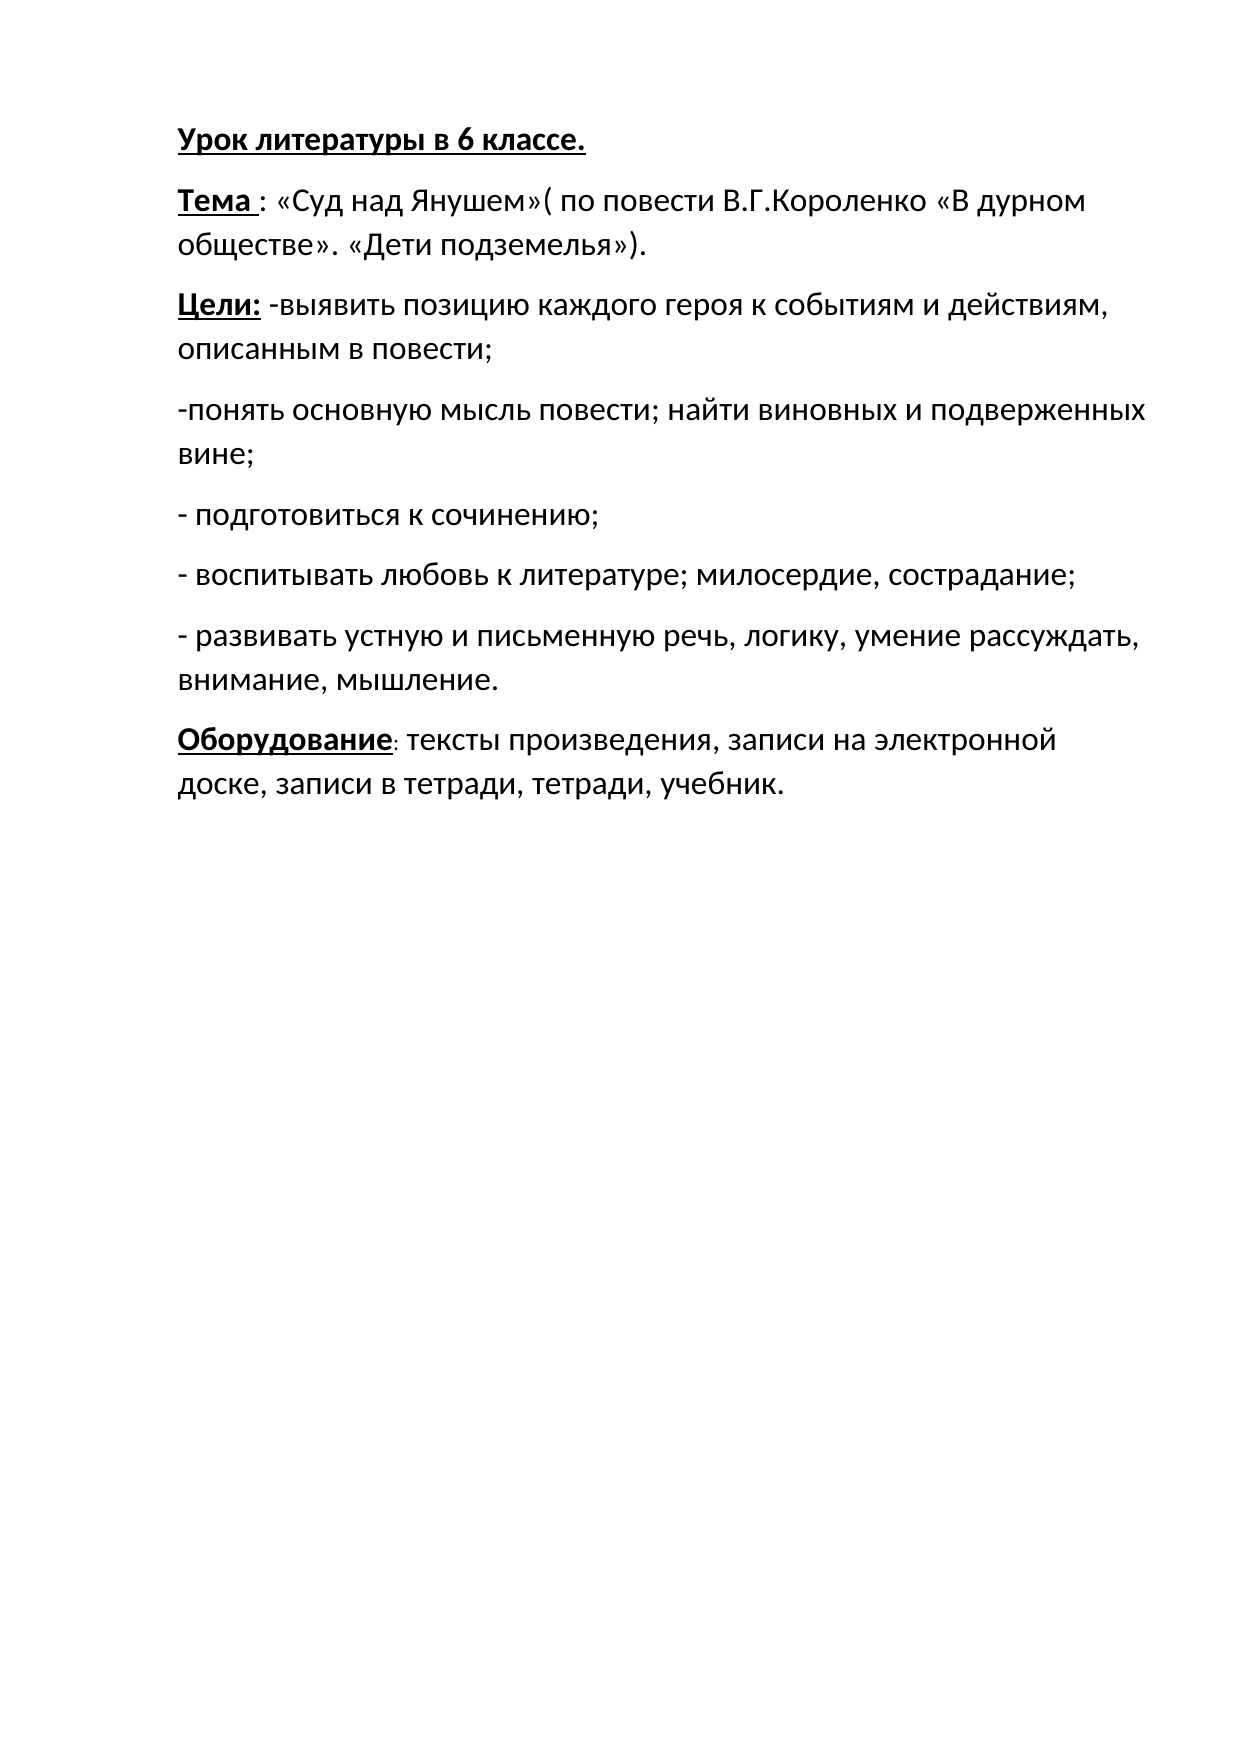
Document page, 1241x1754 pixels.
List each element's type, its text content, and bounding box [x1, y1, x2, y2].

text Цели: -выявить позицию каждого героя к событиям и действиям, описанным в повести; [177, 283, 1152, 368]
text Урок литературы в 6 классе. [177, 118, 1152, 159]
text - подготовиться к сочинению; [177, 492, 1152, 533]
text Тема : «Суд над Янушем»( по повести В.Г.Короленко «В дурном обществе». «Дети подземелья»). [177, 179, 1152, 263]
text - развивать устную и письменную речь, логику, умение рассуждать, внимание, мышление. [177, 614, 1152, 698]
text -понять основную мысль повести; найти виновных и подверженных вине; [177, 388, 1152, 473]
text - воспитывать любовь к литературе; милосердие, сострадание; [177, 553, 1152, 594]
text Оборудование: тексты произведения, записи на электронной доске, записи в тетради, тетради, учебник. [177, 718, 1152, 803]
